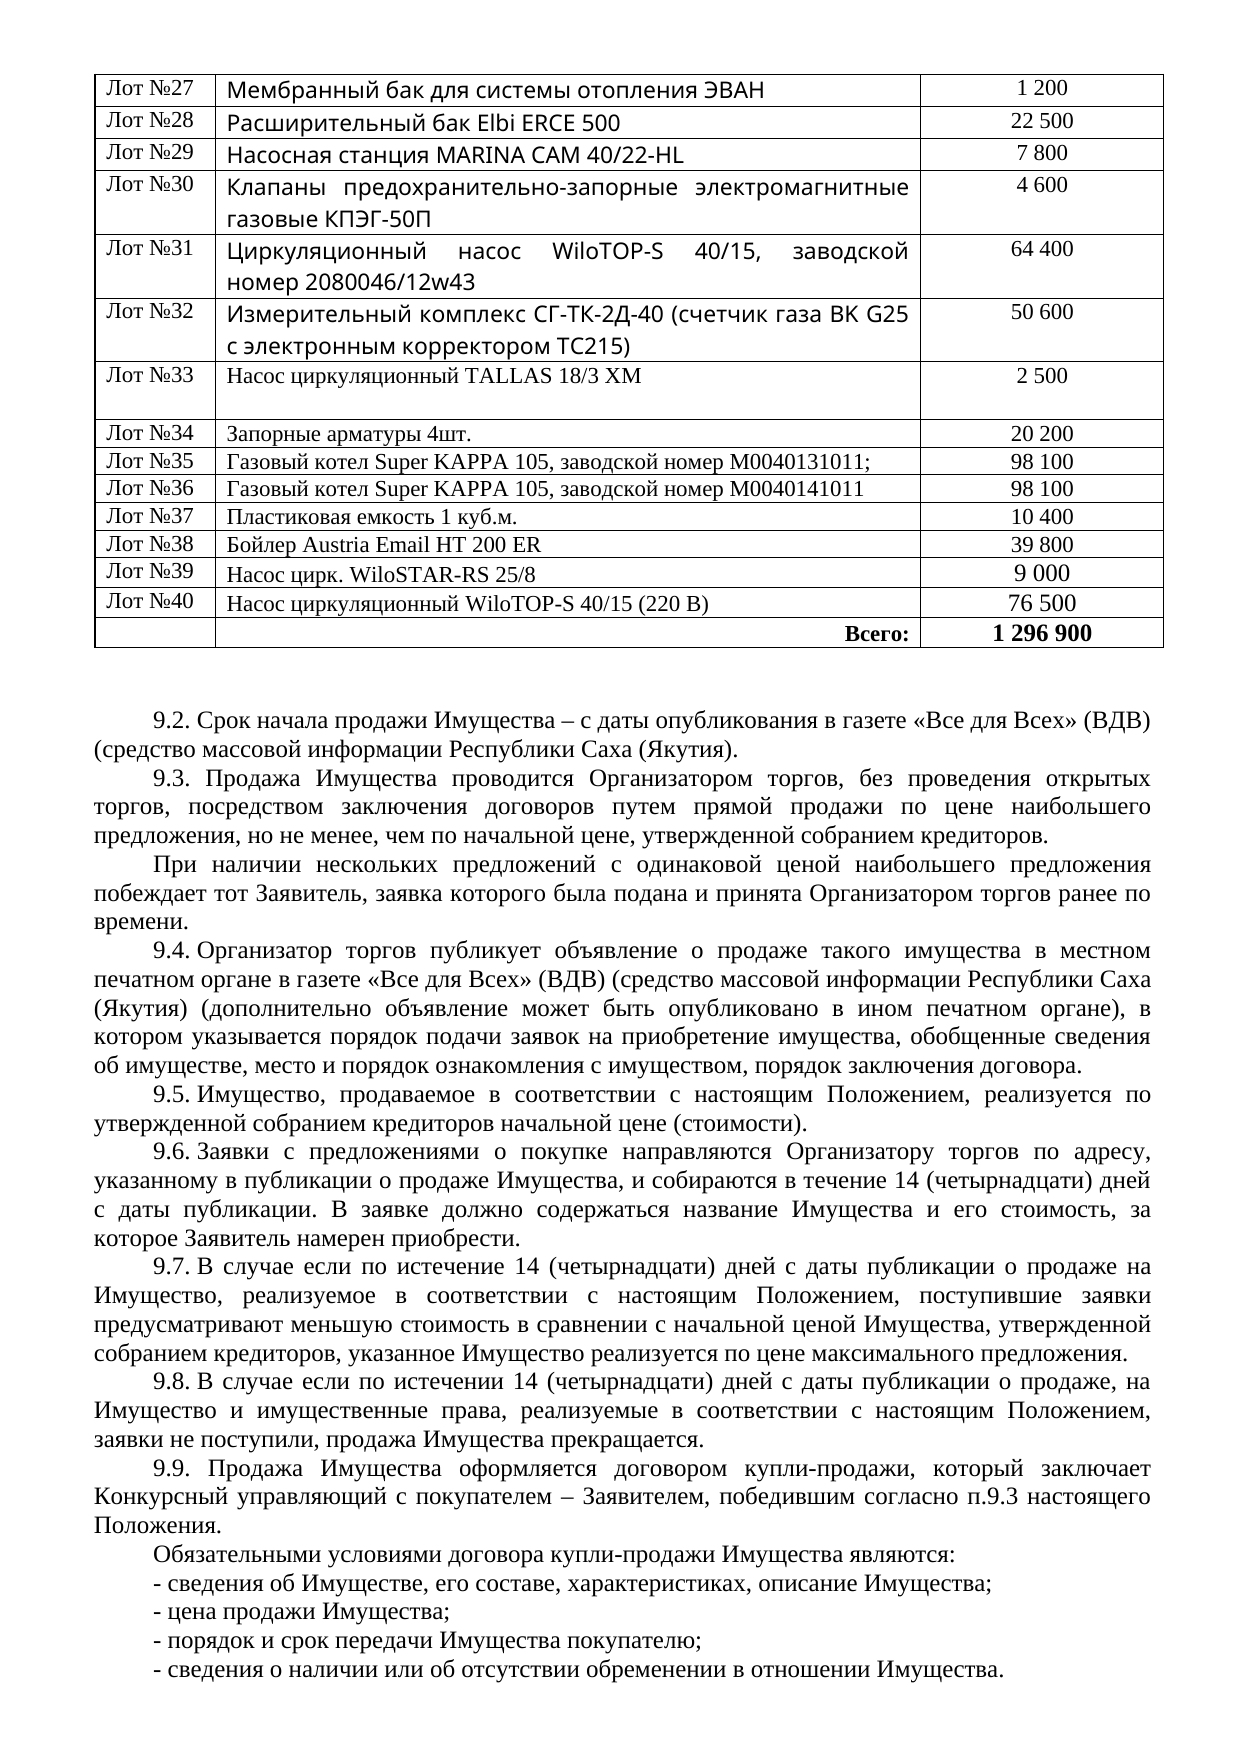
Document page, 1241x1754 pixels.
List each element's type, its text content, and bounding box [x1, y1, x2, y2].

table_cell Лот №28 [96, 107, 215, 138]
table_cell Лот №37 [96, 503, 215, 529]
table_cell 10 400 [921, 503, 1163, 529]
text - сведения об Имуществе, его составе, характеристиках, описание Имущества; [94, 1568, 1152, 1596]
table_cell Насос циркуляционный WiloTOP-S 40/15 (220 В) [216, 588, 920, 617]
text При наличии нескольких предложений с одинаковой ценой наибольшего предложения побеждает тот Заявитель, заявка которого была подана и принята Организатором торгов ранее по времени. [94, 849, 1152, 935]
text 9.9. Продажа Имущества оформляется договором купли-продажи, который заключает Конкурсный управляющий с покупателем – Заявителем, победившим согласно п.9.3 настоящего Положения. [94, 1453, 1152, 1539]
table_cell Запорные арматуры 4шт. [216, 420, 920, 447]
text 9.6. Заявки с предложениями о покупке направляются Организатору торгов по адресу, указанному в публикации о продаже Имущества, и собираются в течение 14 (четырнадцати) дней с даты публикации. В заявке должно содержаться название Имущества и его стоимость, за которое Заявитель намерен приобрести. [94, 1136, 1152, 1251]
table_cell Расширительный бак Elbi ERCE 500 [216, 107, 920, 138]
table_cell Насос циркуляционный TALLAS 18/3 XM [216, 362, 920, 419]
table_cell Лот №36 [96, 475, 215, 502]
table_cell 39 800 [921, 531, 1163, 557]
table_cell Насосная станция MARINA CAM 40/22-HL [216, 139, 920, 170]
table_cell Лот №31 [96, 235, 215, 297]
table_cell Всего: [216, 618, 920, 647]
table_cell Лот №39 [96, 558, 215, 587]
table_cell Газовый котел Super KAPPA 105, заводской номер М0040141011 [216, 475, 920, 502]
table_cell 98 100 [921, 475, 1163, 502]
table_cell 9 000 [921, 558, 1163, 587]
table_cell Лот №30 [96, 171, 215, 234]
text - цена продажи Имущества; [94, 1596, 1152, 1625]
table_cell 2 500 [921, 362, 1163, 419]
table_cell Мембранный бак для системы отопления ЭВАН [216, 75, 920, 106]
table_cell 4 600 [921, 171, 1163, 234]
text Обязательными условиями договора купли-продажи Имущества являются: [94, 1539, 1152, 1568]
table_cell 1 200 [921, 75, 1163, 106]
table_cell Насос цирк. WiloSTAR-RS 25/8 [216, 558, 920, 587]
table_cell Пластиковая емкость 1 куб.м. [216, 503, 920, 529]
table_cell Лот №27 [96, 75, 215, 106]
text 9.5. Имущество, продаваемое в соответствии с настоящим Положением, реализуется по утвержденной собранием кредиторов начальной цене (стоимости). [94, 1079, 1152, 1136]
text 9.3. Продажа Имущества проводится Организатором торгов, без проведения открытых торгов, посредством заключения договоров путем прямой продажи по цене наибольшего предложения, но не менее, чем по начальной цене, утвержденной собранием кредиторов. [94, 763, 1152, 849]
table_cell Измерительный комплекс СГ-ТК-2Д-40 (cчетчик газа BK G25 с электронным корректором ТС215) [216, 299, 920, 361]
table_cell Циркуляционный насос WiloTOP-S 40/15, заводской номер 2080046/12w43 [216, 235, 920, 297]
table_cell 20 200 [921, 420, 1163, 447]
table_cell Лот №38 [96, 531, 215, 557]
text - сведения о наличии или об отсутствии обременении в отношении Имущества. [94, 1654, 1152, 1683]
table_cell 7 800 [921, 139, 1163, 170]
table_cell Лот №29 [96, 139, 215, 170]
text 9.7. В случае если по истечение 14 (четырнадцати) дней с даты публикации о продаже на Имущество, реализуемое в соответствии с настоящим Положением, поступившие заявки предусматривают меньшую стоимость в сравнении с начальной ценой Имущества, утвержденной собранием кредиторов, указанное Имущество реализуется по цене максимального предложения. [94, 1251, 1152, 1366]
table_cell [96, 618, 215, 647]
text 9.2. Срок начала продажи Имущества – с даты опубликования в газете «Все для Всех» (ВДВ) (средство массовой информации Республики Саха (Якутия). [94, 705, 1152, 763]
table_cell 76 500 [921, 588, 1163, 617]
table_cell Бойлер Austria Email HT 200 ER [216, 531, 920, 557]
text - порядок и срок передачи Имущества покупателю; [94, 1625, 1152, 1654]
table_cell Лот №32 [96, 299, 215, 361]
table_cell Газовый котел Super KAPPA 105, заводской номер М0040131011; [216, 448, 920, 474]
table_cell Лот №40 [96, 588, 215, 617]
table_cell Лот №34 [96, 420, 215, 447]
table_cell Клапаны предохранительно-запорные электромагнитные газовые КПЭГ-50П [216, 171, 920, 234]
text 9.4. Организатор торгов публикует объявление о продаже такого имущества в местном печатном органе в газете «Все для Всех» (ВДВ) (средство массовой информации Республики Саха (Якутия) (дополнительно объявление может быть опубликовано в ином печатном органе), в котором указывается порядок подачи заявок на приобретение имущества, обобщенные сведения об имуществе, место и порядок ознакомления с имуществом, порядок заключения договора. [94, 935, 1152, 1079]
table_cell 64 400 [921, 235, 1163, 297]
table_cell Лот №35 [96, 448, 215, 474]
table_cell 22 500 [921, 107, 1163, 138]
table_cell 50 600 [921, 299, 1163, 361]
table_cell 1 296 900 [921, 618, 1163, 647]
table_cell Лот №33 [96, 362, 215, 419]
text 9.8. В случае если по истечении 14 (четырнадцати) дней с даты публикации о продаже, на Имущество и имущественные права, реализуемые в соответствии с настоящим Положением, заявки не поступили, продажа Имущества прекращается. [94, 1366, 1152, 1453]
table_cell 98 100 [921, 448, 1163, 474]
